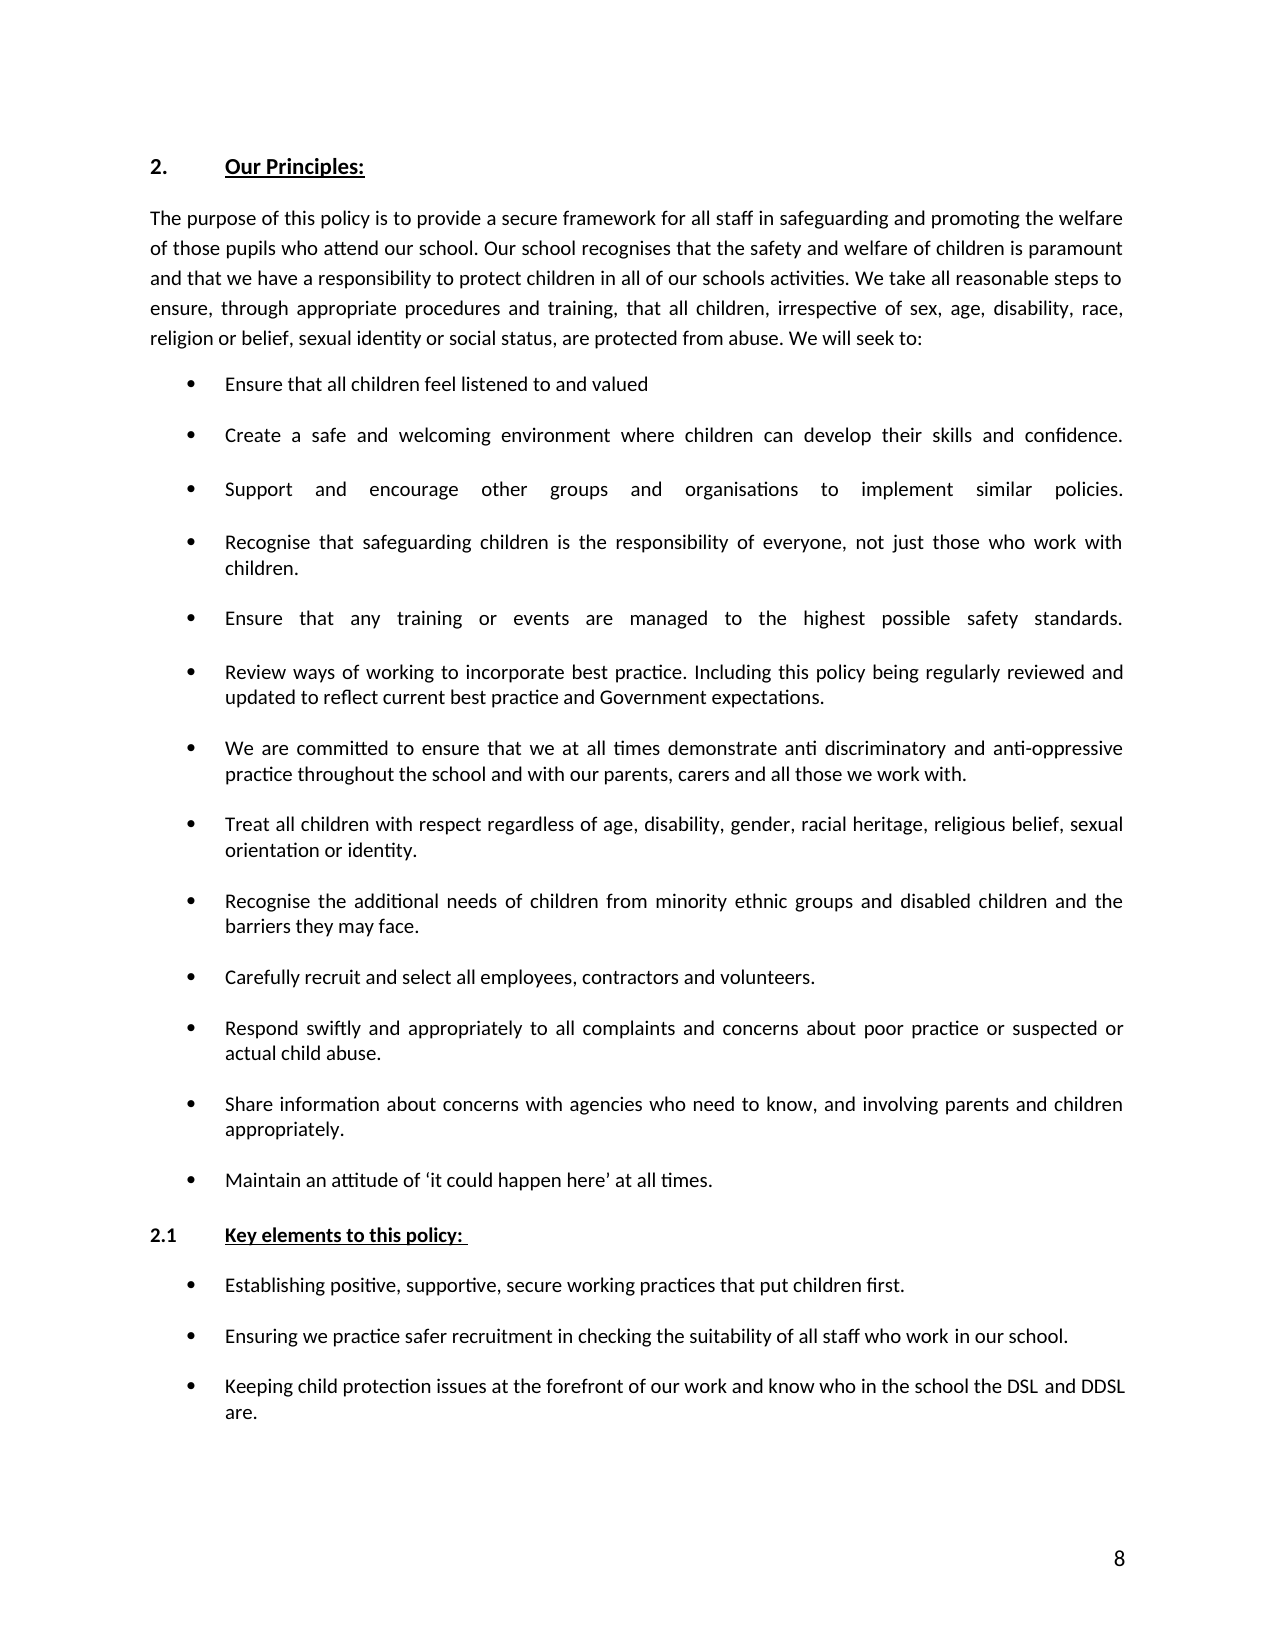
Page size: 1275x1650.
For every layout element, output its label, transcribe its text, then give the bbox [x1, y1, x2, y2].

list Establishing positive, supportive, secure working practices that put children first. [187, 1272, 1125, 1297]
list Keeping child protection issues at the forefront of our work and know who in the school the DSL and DDSL are. [187, 1374, 1125, 1424]
text The purpose of this policy is to provide a secure framework for all staff in safeguarding and promoting the welfare of those pupils who attend our school. Our school recognises that the safety and welfare of children is paramount and that we have a responsibility to protect children in all of our schools activities. We take all reasonable steps to ensure, through appropriate procedures and training, that all children, irrespective of sex, age, disability, race, religion or belief, sexual identity or social status, are protected from abuse. We will seek to: [150, 201, 1125, 351]
list Review ways of working to incorporate best practice. Including this policy being regularly reviewed and updated to reflect current best practice and Government expectations. [187, 659, 1125, 710]
list Carefully recruit and select all employees, contractors and volunteers. [187, 964, 1125, 989]
list Ensure that any training or events are managed to the highest possible safety standards. [187, 606, 1125, 659]
list Support and encourage other groups and organisations to implement similar policies. [187, 476, 1125, 529]
list Treat all children with respect regardless of age, disability, gender, racial heritage, religious belief, sexual orientation or identity. [187, 812, 1125, 862]
list Share information about concerns with agencies who need to know, and involving parents and children appropriately. [187, 1091, 1125, 1142]
list Ensure that all children feel listened to and valued [187, 372, 1125, 397]
list We are committed to ensure that we at all times demonstrate anti discriminatory and anti-oppressive practice throughout the school and with our parents, carers and all those we work with. [187, 735, 1125, 786]
list Recognise the additional needs of children from minority ethnic groups and disabled children and the barriers they may face. [187, 888, 1125, 939]
list Respond swiftly and appropriately to all complaints and concerns about poor practice or suspected or actual child abuse. [187, 1015, 1125, 1066]
text 2.1 Key elements to this policy: [150, 1222, 1125, 1247]
list Maintain an attitude of ‘it could happen here’ at all times. [187, 1167, 1125, 1193]
list Create a safe and welcoming environment where children can develop their skills and confidence. [187, 422, 1125, 476]
text 2. Our Principles: [150, 150, 1125, 180]
list Ensuring we practice safer recruitment in checking the suitability of all staff who work in our school. [187, 1323, 1125, 1348]
list Recognise that safeguarding children is the responsibility of everyone, not just those who work with children. [187, 529, 1125, 580]
